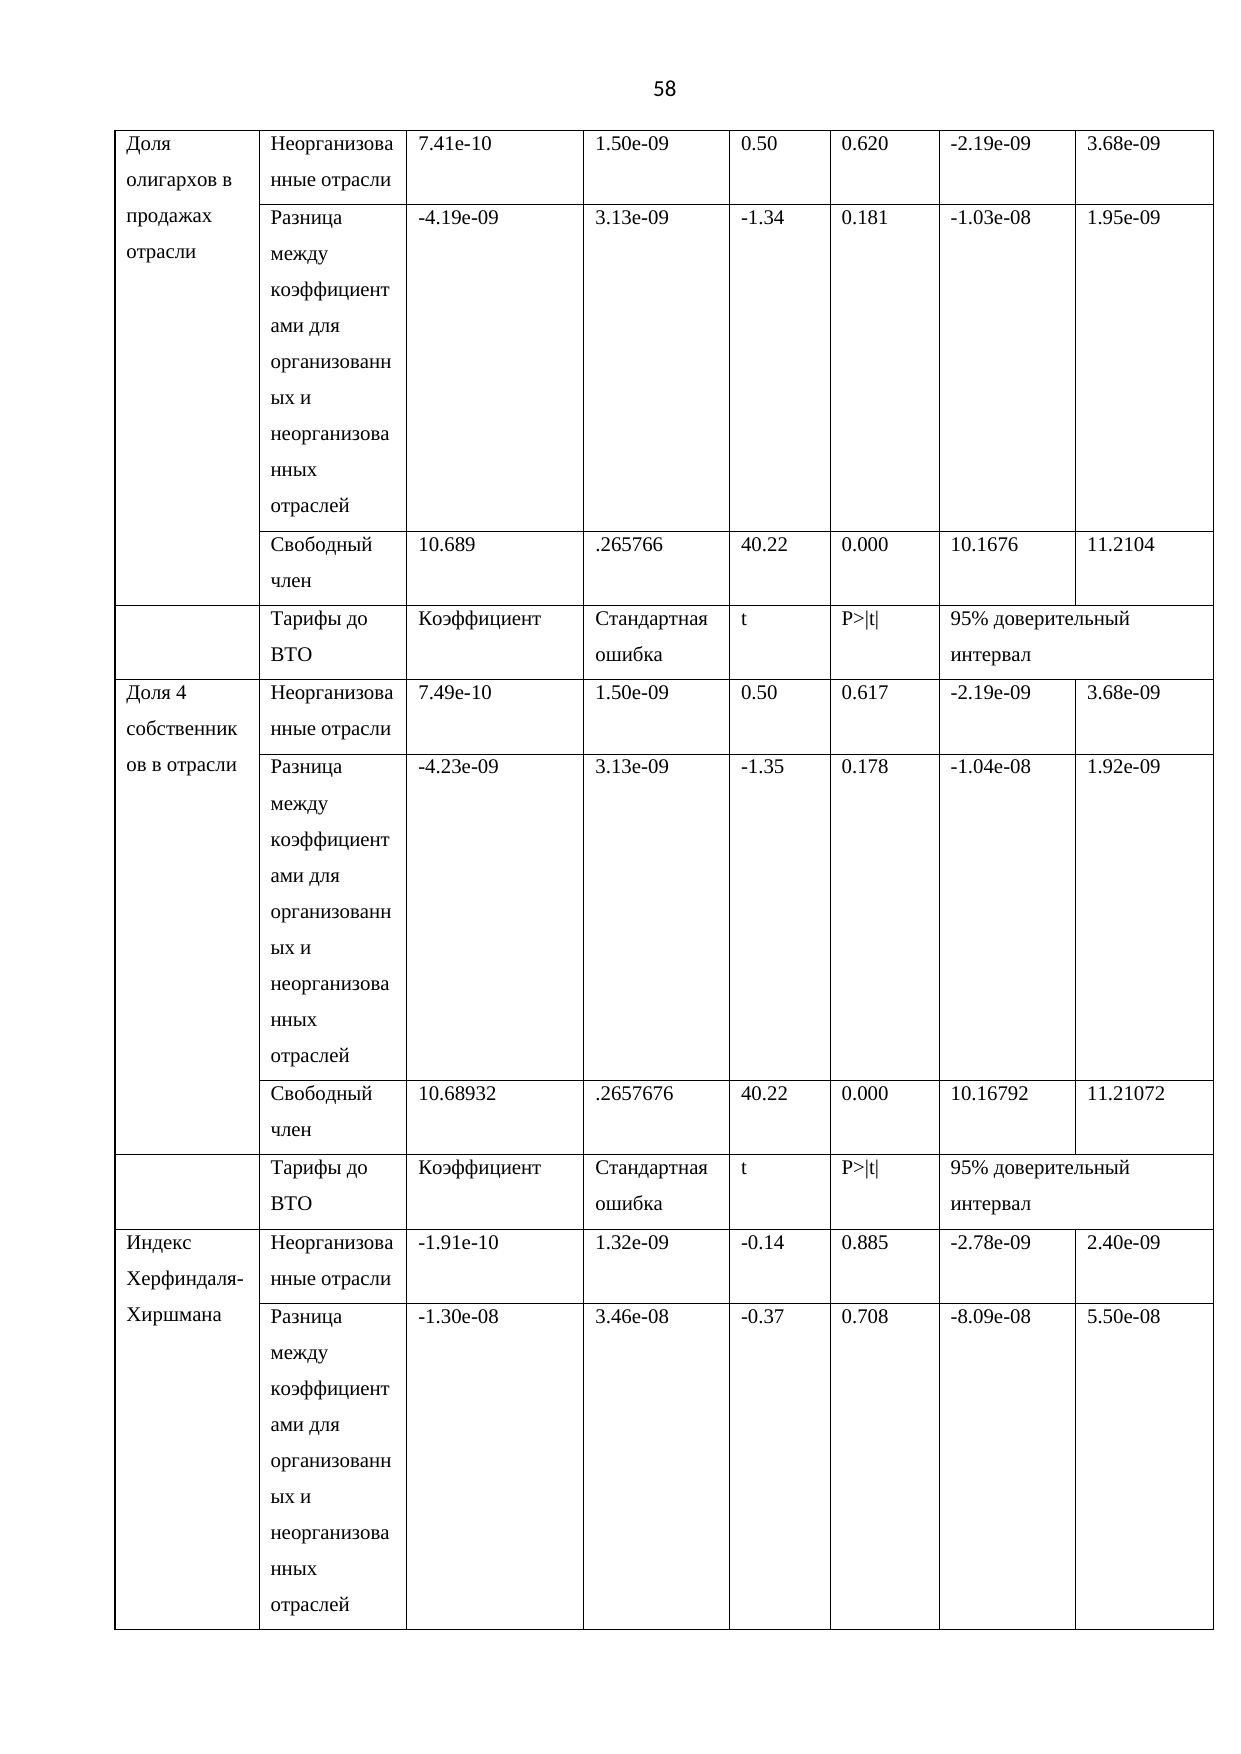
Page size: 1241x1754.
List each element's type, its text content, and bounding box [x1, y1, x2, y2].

table_cell 2.40e-09 [1076, 1230, 1213, 1303]
table_cell 0.708 [831, 1304, 939, 1629]
table_cell 0.178 [831, 755, 939, 1080]
table_cell 10.1676 [940, 532, 1075, 605]
table_cell 40.22 [730, 1081, 830, 1154]
table_cell -0.14 [730, 1230, 830, 1303]
table_cell 1.92e-09 [1076, 755, 1213, 1080]
table_cell 11.21072 [1076, 1081, 1213, 1154]
table_cell Свободный член [260, 1081, 406, 1154]
table_cell 3.46e-08 [584, 1304, 729, 1629]
table_cell Коэффициент [407, 1155, 583, 1228]
table_cell 3.13e-09 [584, 205, 729, 531]
table_cell 7.49e-10 [407, 680, 583, 753]
table_cell P>|t| [831, 606, 939, 679]
table_cell Разница между коэффициентами для организованных и неорганизованных отраслей [260, 1304, 406, 1629]
table_cell 95% доверительный интервал [940, 606, 1213, 679]
table_cell [116, 1155, 259, 1228]
table_cell 0.000 [831, 532, 939, 605]
table_cell -4.19e-09 [407, 205, 583, 531]
table_cell 1.50e-09 [584, 680, 729, 753]
table_cell 7.41e-10 [407, 131, 583, 204]
table_cell Стандартная ошибка [584, 606, 729, 679]
table_cell P>|t| [831, 1155, 939, 1228]
table_cell .265766 [584, 532, 729, 605]
table_cell 0.617 [831, 680, 939, 753]
table_cell Неорганизованные отрасли [260, 680, 406, 753]
table_cell -1.04e-08 [940, 755, 1075, 1080]
table_cell 0.50 [730, 131, 830, 204]
table_cell Доля олигархов в продажах отрасли [116, 131, 259, 605]
table_cell 0.620 [831, 131, 939, 204]
table_cell 40.22 [730, 532, 830, 605]
table_cell Индекс Херфиндаля-Хиршмана [116, 1230, 259, 1629]
table_cell 10.16792 [940, 1081, 1075, 1154]
table_cell 1.95e-09 [1076, 205, 1213, 531]
table_cell -0.37 [730, 1304, 830, 1629]
table_cell 5.50e-08 [1076, 1304, 1213, 1629]
table_cell Неорганизованные отрасли [260, 131, 406, 204]
table_cell -2.19e-09 [940, 680, 1075, 753]
table_cell -4.23e-09 [407, 755, 583, 1080]
table_cell 3.68e-09 [1076, 680, 1213, 753]
table_cell -1.03e-08 [940, 205, 1075, 531]
table_cell -1.30e-08 [407, 1304, 583, 1629]
table_cell 11.2104 [1076, 532, 1213, 605]
table_cell -1.34 [730, 205, 830, 531]
table_cell -1.91e-10 [407, 1230, 583, 1303]
table_cell 0.50 [730, 680, 830, 753]
table_cell Разница между коэффициентами для организованных и неорганизованных отраслей [260, 755, 406, 1080]
table_cell 3.13e-09 [584, 755, 729, 1080]
table_cell 95% доверительный интервал [940, 1155, 1213, 1228]
table_cell 10.689 [407, 532, 583, 605]
table_cell 3.68e-09 [1076, 131, 1213, 204]
table_cell 0.000 [831, 1081, 939, 1154]
table_cell 0.181 [831, 205, 939, 531]
table_cell -2.78e-09 [940, 1230, 1075, 1303]
table_cell 1.50e-09 [584, 131, 729, 204]
table_cell Доля 4 собственников в отрасли [116, 680, 259, 1154]
table_cell -2.19e-09 [940, 131, 1075, 204]
table_cell Коэффициент [407, 606, 583, 679]
table_cell [116, 606, 259, 679]
table_cell t [730, 606, 830, 679]
table_cell Свободный член [260, 532, 406, 605]
table_cell Тарифы до ВТО [260, 606, 406, 679]
table_cell Тарифы до ВТО [260, 1155, 406, 1228]
table_cell 0.885 [831, 1230, 939, 1303]
table_cell Разница между коэффициентами для организованных и неорганизованных отраслей [260, 205, 406, 531]
table_cell 1.32e-09 [584, 1230, 729, 1303]
table_cell Неорганизованные отрасли [260, 1230, 406, 1303]
table_cell -1.35 [730, 755, 830, 1080]
table_cell Стандартная ошибка [584, 1155, 729, 1228]
table_cell .2657676 [584, 1081, 729, 1154]
table_cell -8.09e-08 [940, 1304, 1075, 1629]
table_cell 10.68932 [407, 1081, 583, 1154]
table_cell t [730, 1155, 830, 1228]
